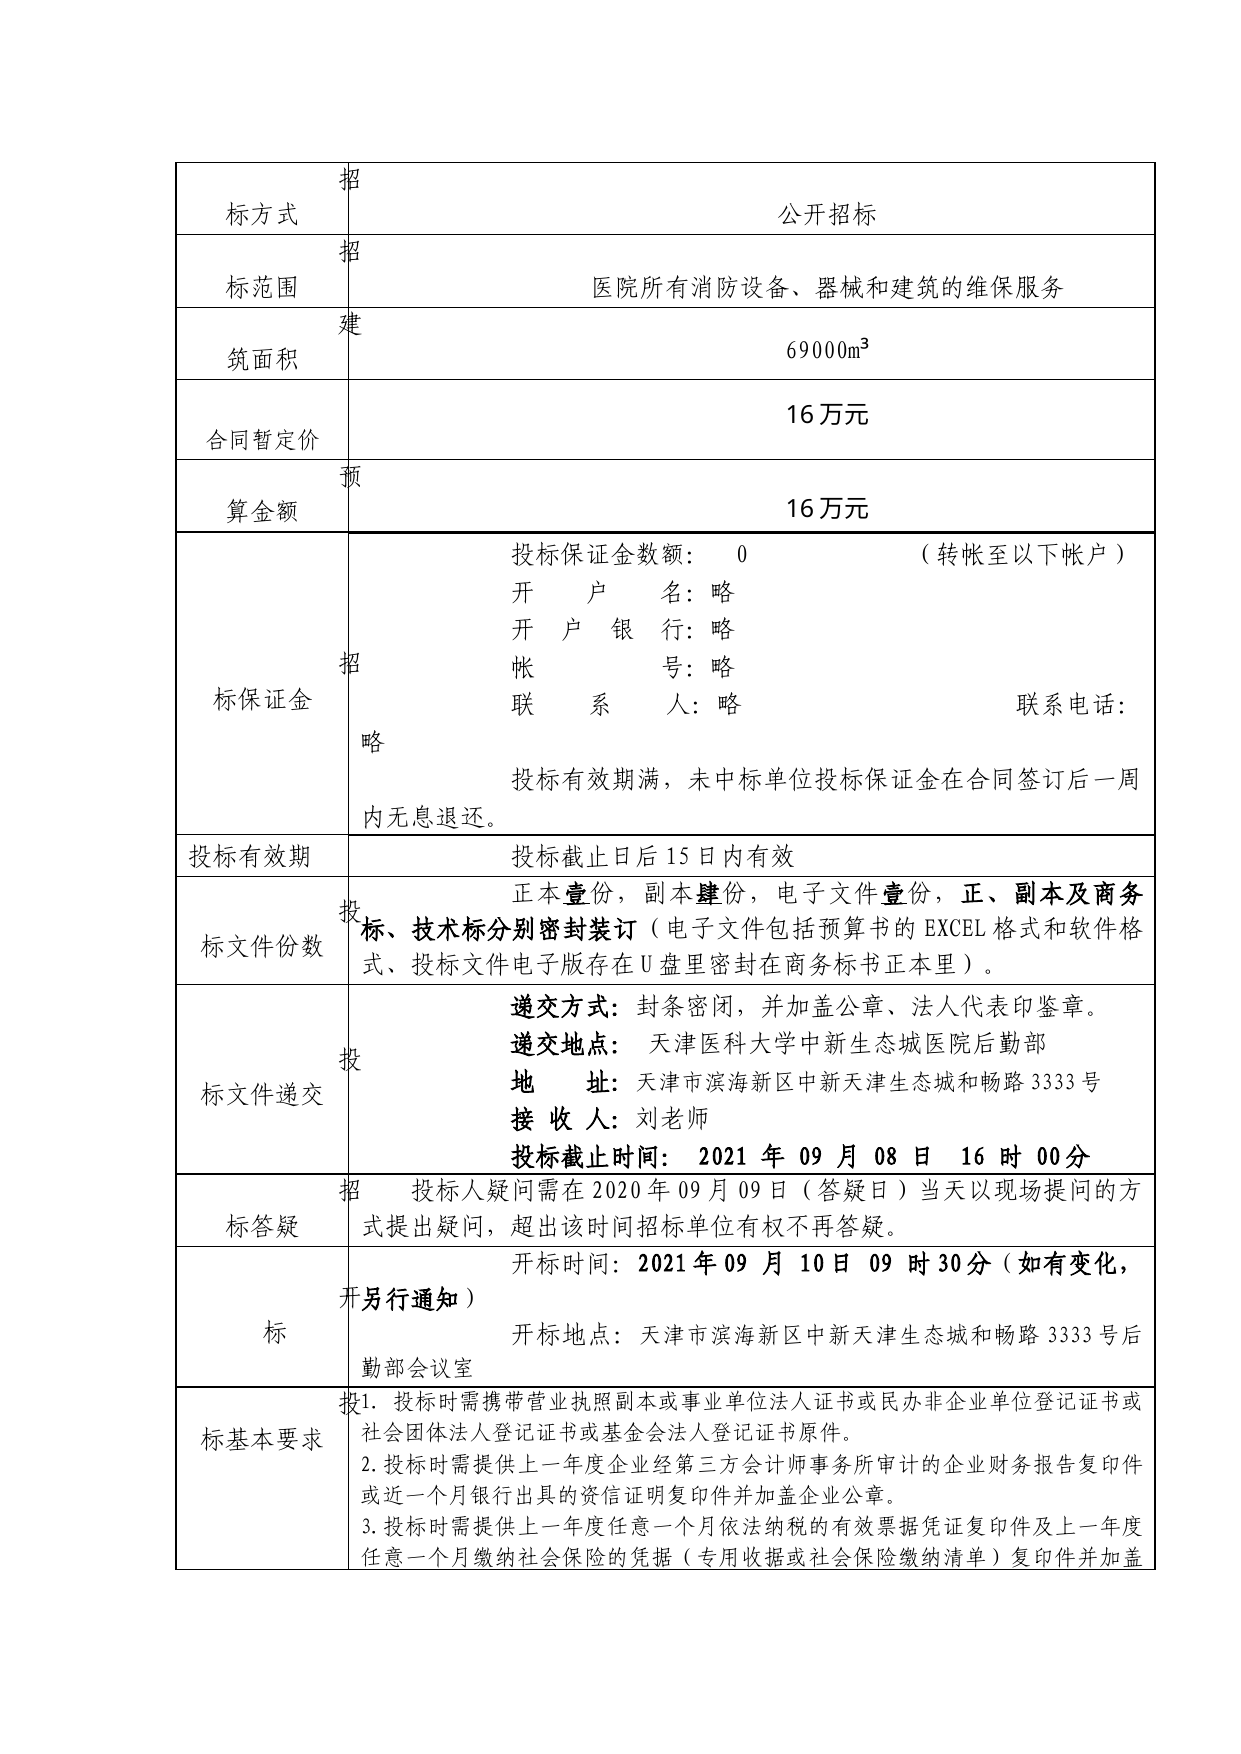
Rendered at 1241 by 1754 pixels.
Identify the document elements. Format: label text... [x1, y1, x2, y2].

table_cell 开 标 [177, 1247, 348, 1386]
table_cell 合同暂定价 [177, 380, 348, 459]
table_cell 招标范围 [177, 235, 348, 307]
table_cell 投标人疑问需在2020年09月09日（答疑日）当天以现场提问的方式提出疑问，超出该时间招标单位有权不再答疑。 [349, 1175, 1154, 1246]
table_cell 招标答疑 [177, 1175, 348, 1246]
table_cell 投标文件份数 [177, 877, 348, 984]
table_cell 建筑面积 [177, 308, 348, 379]
table_cell 递交方式：封条密闭，并加盖公章、法人代表印鉴章。 递交地点： 天津医科大学中新生态城医院后勤部 地 址：天津市滨海新区中新天津生态城和畅路3333号 接 收 人：刘老师 投标截止时间： 2021 年 09 月 08 日 16 时 00分 [349, 985, 1154, 1173]
table_cell 正本壹份，副本肆份，电子文件壹份，正、副本及商务标、技术标分别密封装订（电子文件包括预算书的EXCEL格式和软件格式、投标文件电子版存在U盘里密封在商务标书正本里）。 [349, 877, 1154, 984]
table_cell 16万元 [349, 460, 1154, 531]
table_cell 69000m³ [349, 308, 1154, 379]
table_cell 预算金额 [177, 460, 348, 531]
table_cell 投标有效期 [177, 835, 348, 876]
table_cell 投标基本要求 [177, 1388, 348, 1569]
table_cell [349, 1388, 1154, 1569]
table_cell 招标方式 [177, 163, 348, 234]
table_cell 投标保证金数额： 0 （转帐至以下帐户） 开 户 名：略 开 户 银 行：略 帐 号：略 联 系 人：略 联系电话：略 投标有效期满，未中标单位投标保证金在合同签订后一周内无息退还。 [349, 534, 1154, 833]
table_cell 招标保证金 [177, 533, 348, 833]
table_cell 投标截止日后15日内有效 [349, 836, 1154, 876]
table_cell 投标文件递交 [177, 985, 348, 1173]
table_cell 医院所有消防设备、器械和建筑的维保服务 [349, 235, 1154, 307]
table_cell 16万元 [349, 380, 1154, 459]
table_cell 开标时间：2021年09 月 10日 09 时30分（如有变化，另行通知） 开标地点：天津市滨海新区中新天津生态城和畅路3333号后勤部会议室 [349, 1247, 1154, 1386]
table_cell 公开招标 [349, 163, 1154, 234]
